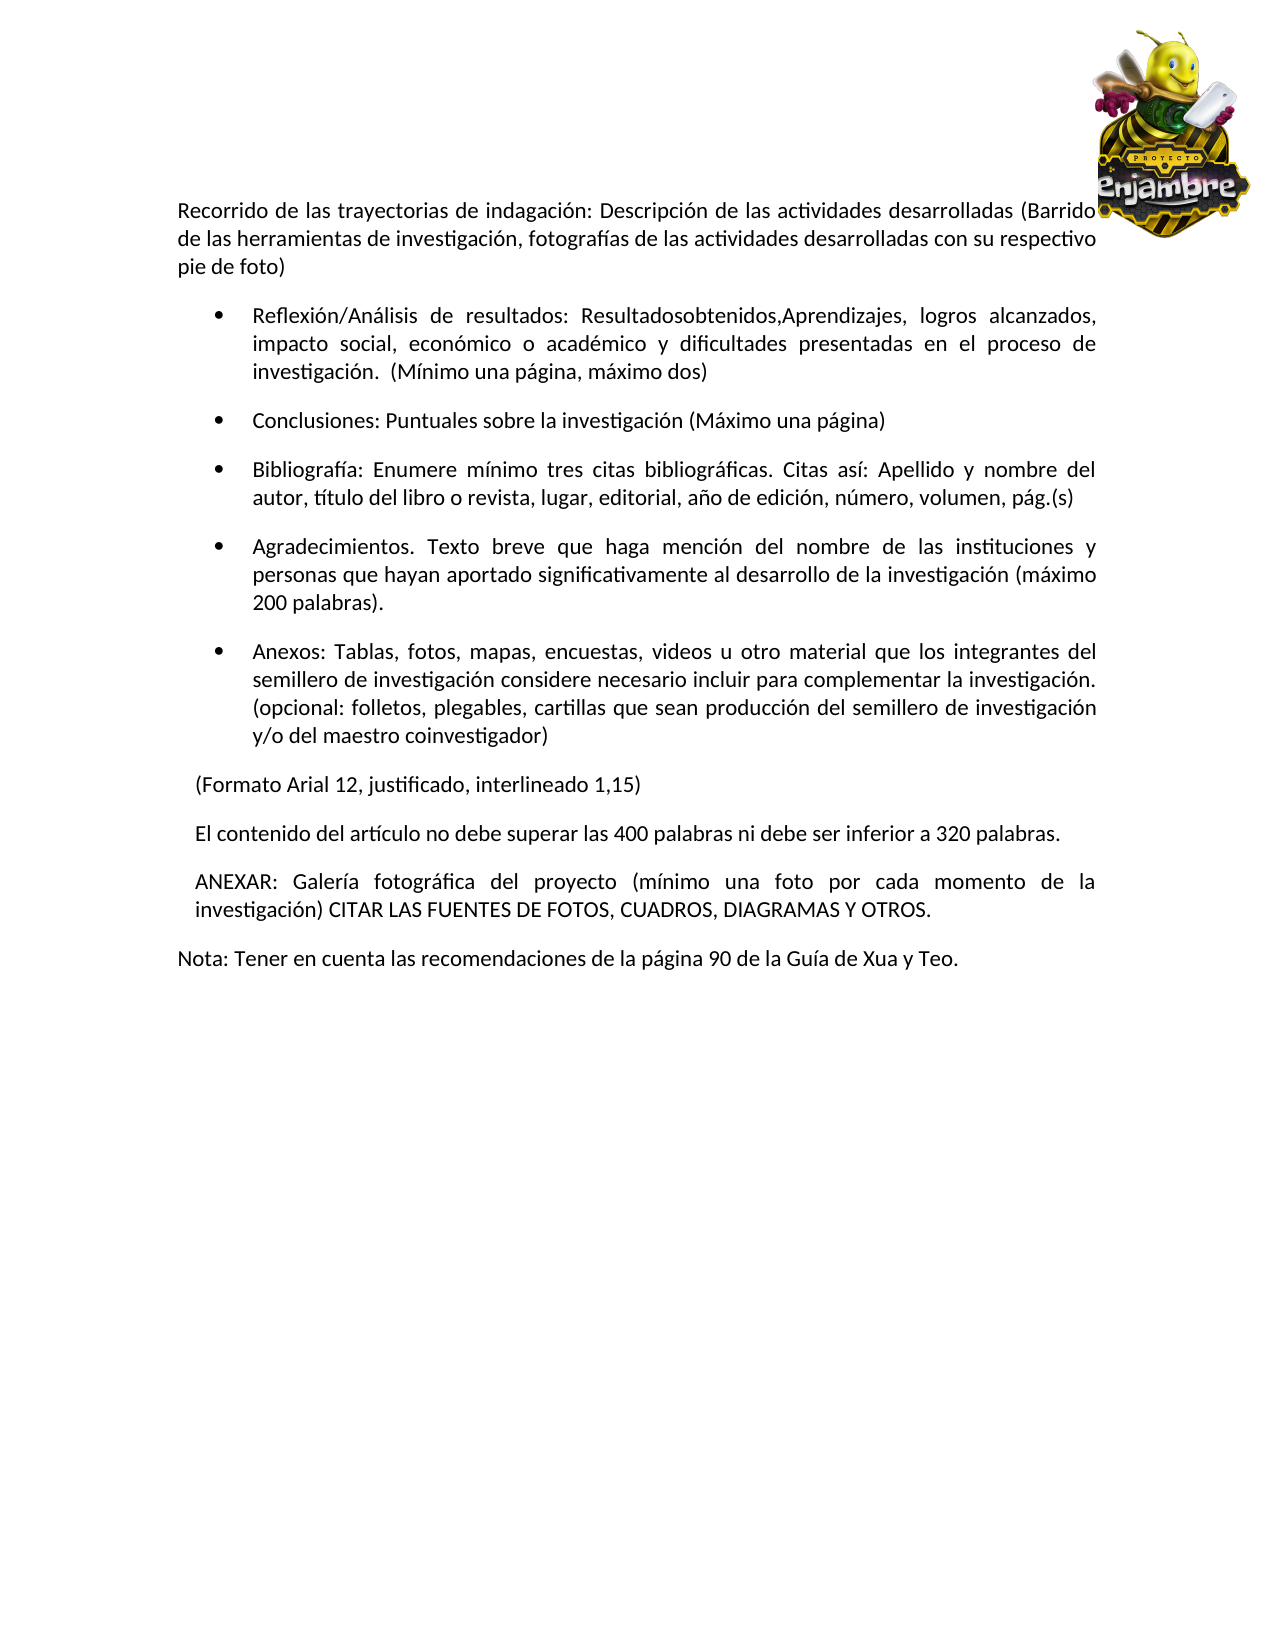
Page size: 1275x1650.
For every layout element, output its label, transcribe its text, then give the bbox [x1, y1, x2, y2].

list Agradecimientos. Texto breve que haga mención del nombre de las instituciones y personas que hayan aportado significativamente al desarrollo de la investigación (máximo 200 palabras). [215, 532, 1098, 616]
list Anexos: Tablas, fotos, mapas, encuestas, videos u otro material que los integrantes del semillero de investigación considere necesario incluir para complementar la investigación. (opcional: folletos, plegables, cartillas que sean producción del semillero de investigación y/o del maestro coinvestigador) [215, 637, 1098, 749]
list El contenido del artículo no debe superar las 400 palabras ni debe ser inferior a 320 palabras. [195, 819, 1098, 847]
text Recorrido de las trayectorias de indagación: Descripción de las actividades desarrolladas (Barrido de las herramientas de investigación, fotografías de las actividades desarrolladas con su respectivo pie de foto) [177, 196, 1098, 281]
picture [1068, 24, 1257, 243]
list ANEXAR: Galería fotográfica del proyecto (mínimo una foto por cada momento de la investigación) CITAR LAS FUENTES DE FOTOS, CUADROS, DIAGRAMAS Y OTROS. [195, 867, 1098, 923]
list Conclusiones: Puntuales sobre la investigación (Máximo una página) [215, 406, 1098, 434]
list Reflexión/Análisis de resultados: Resultadosobtenidos,Aprendizajes, logros alcanzados, impacto social, económico o académico y dificultades presentadas en el proceso de investigación. (Mínimo una página, máximo dos) [215, 301, 1098, 385]
list (Formato Arial 12, justificado, interlineado 1,15) [195, 770, 1098, 798]
list Bibliografía: Enumere mínimo tres citas bibliográficas. Citas así: Apellido y nombre del autor, título del libro o revista, lugar, editorial, año de edición, número, volumen, pág.(s) [215, 455, 1098, 511]
text Nota: Tener en cuenta las recomendaciones de la página 90 de la Guía de Xua y Teo. [177, 944, 1098, 972]
